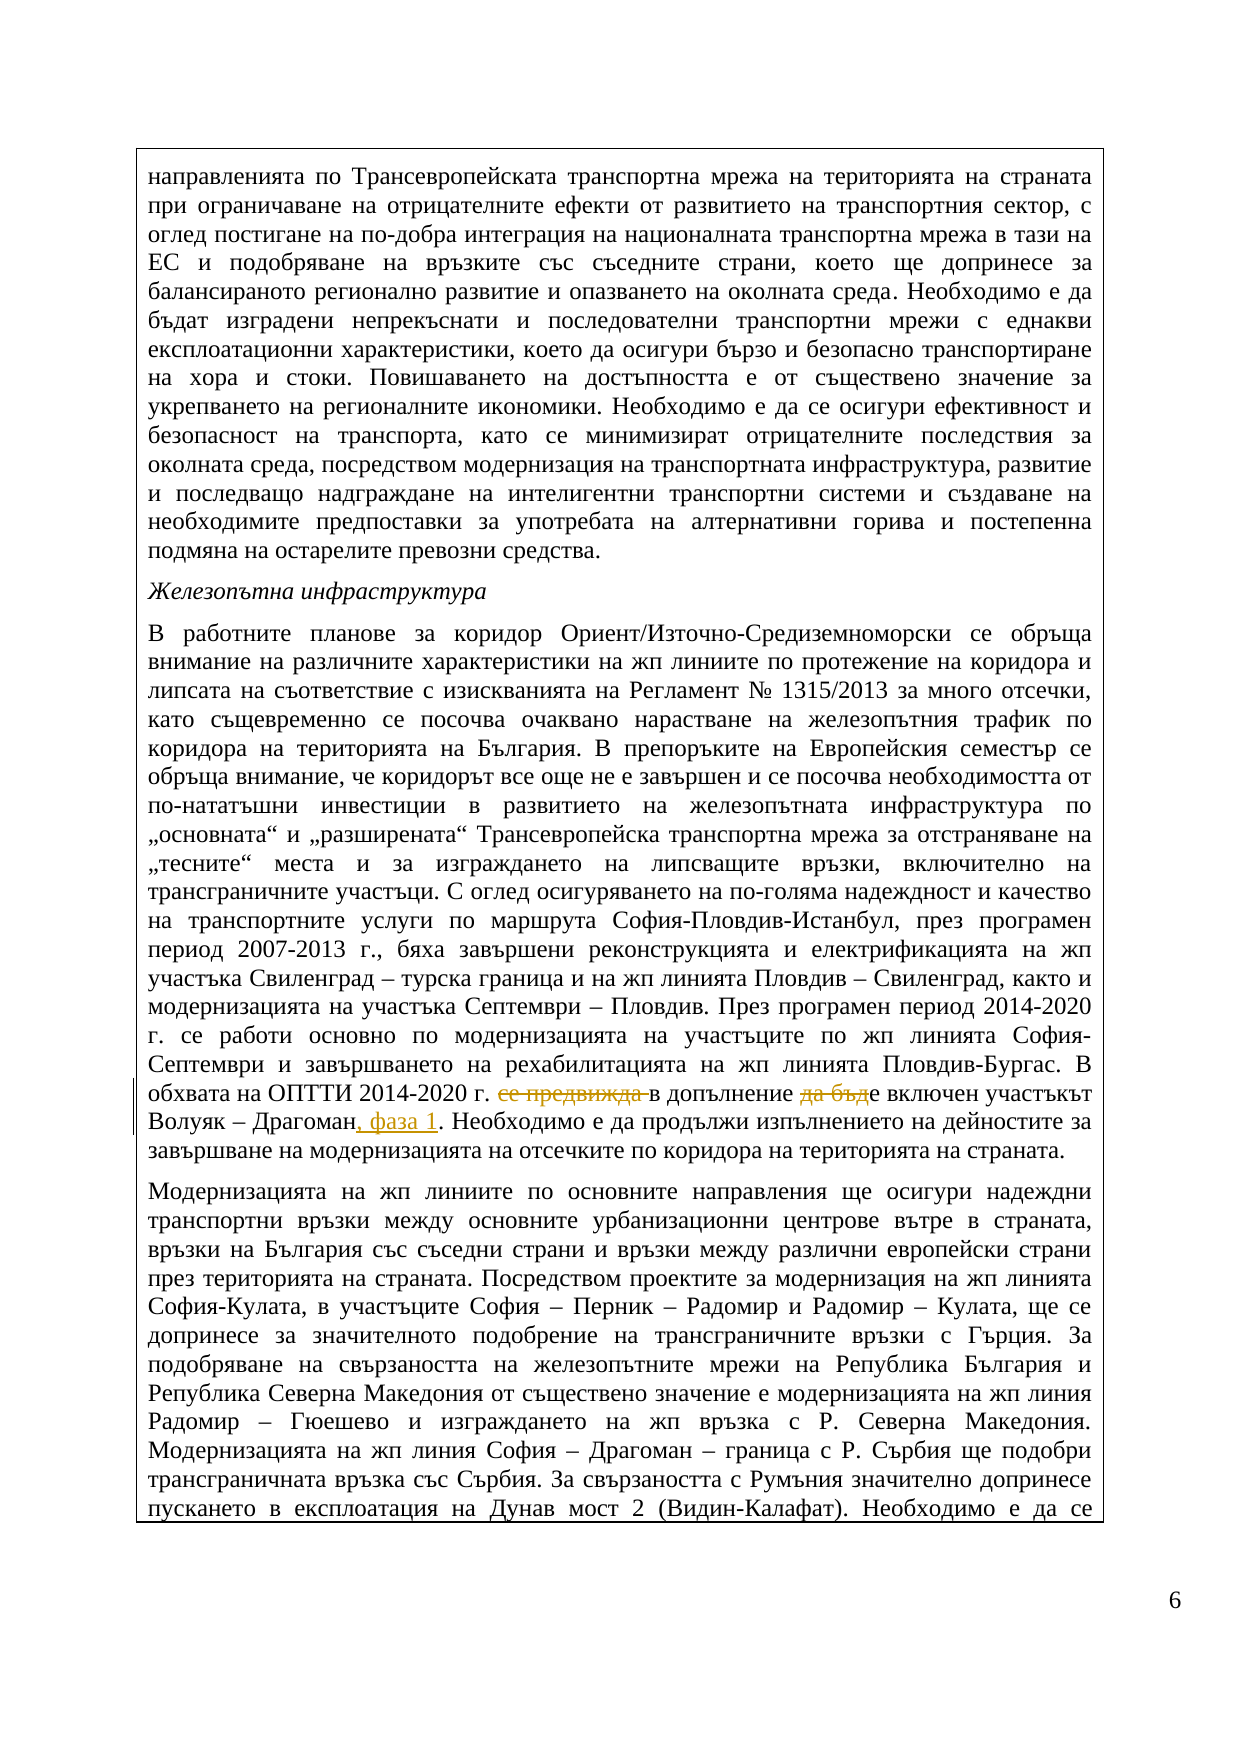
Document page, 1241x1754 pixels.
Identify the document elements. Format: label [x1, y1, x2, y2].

table_header [137, 149, 1103, 1521]
